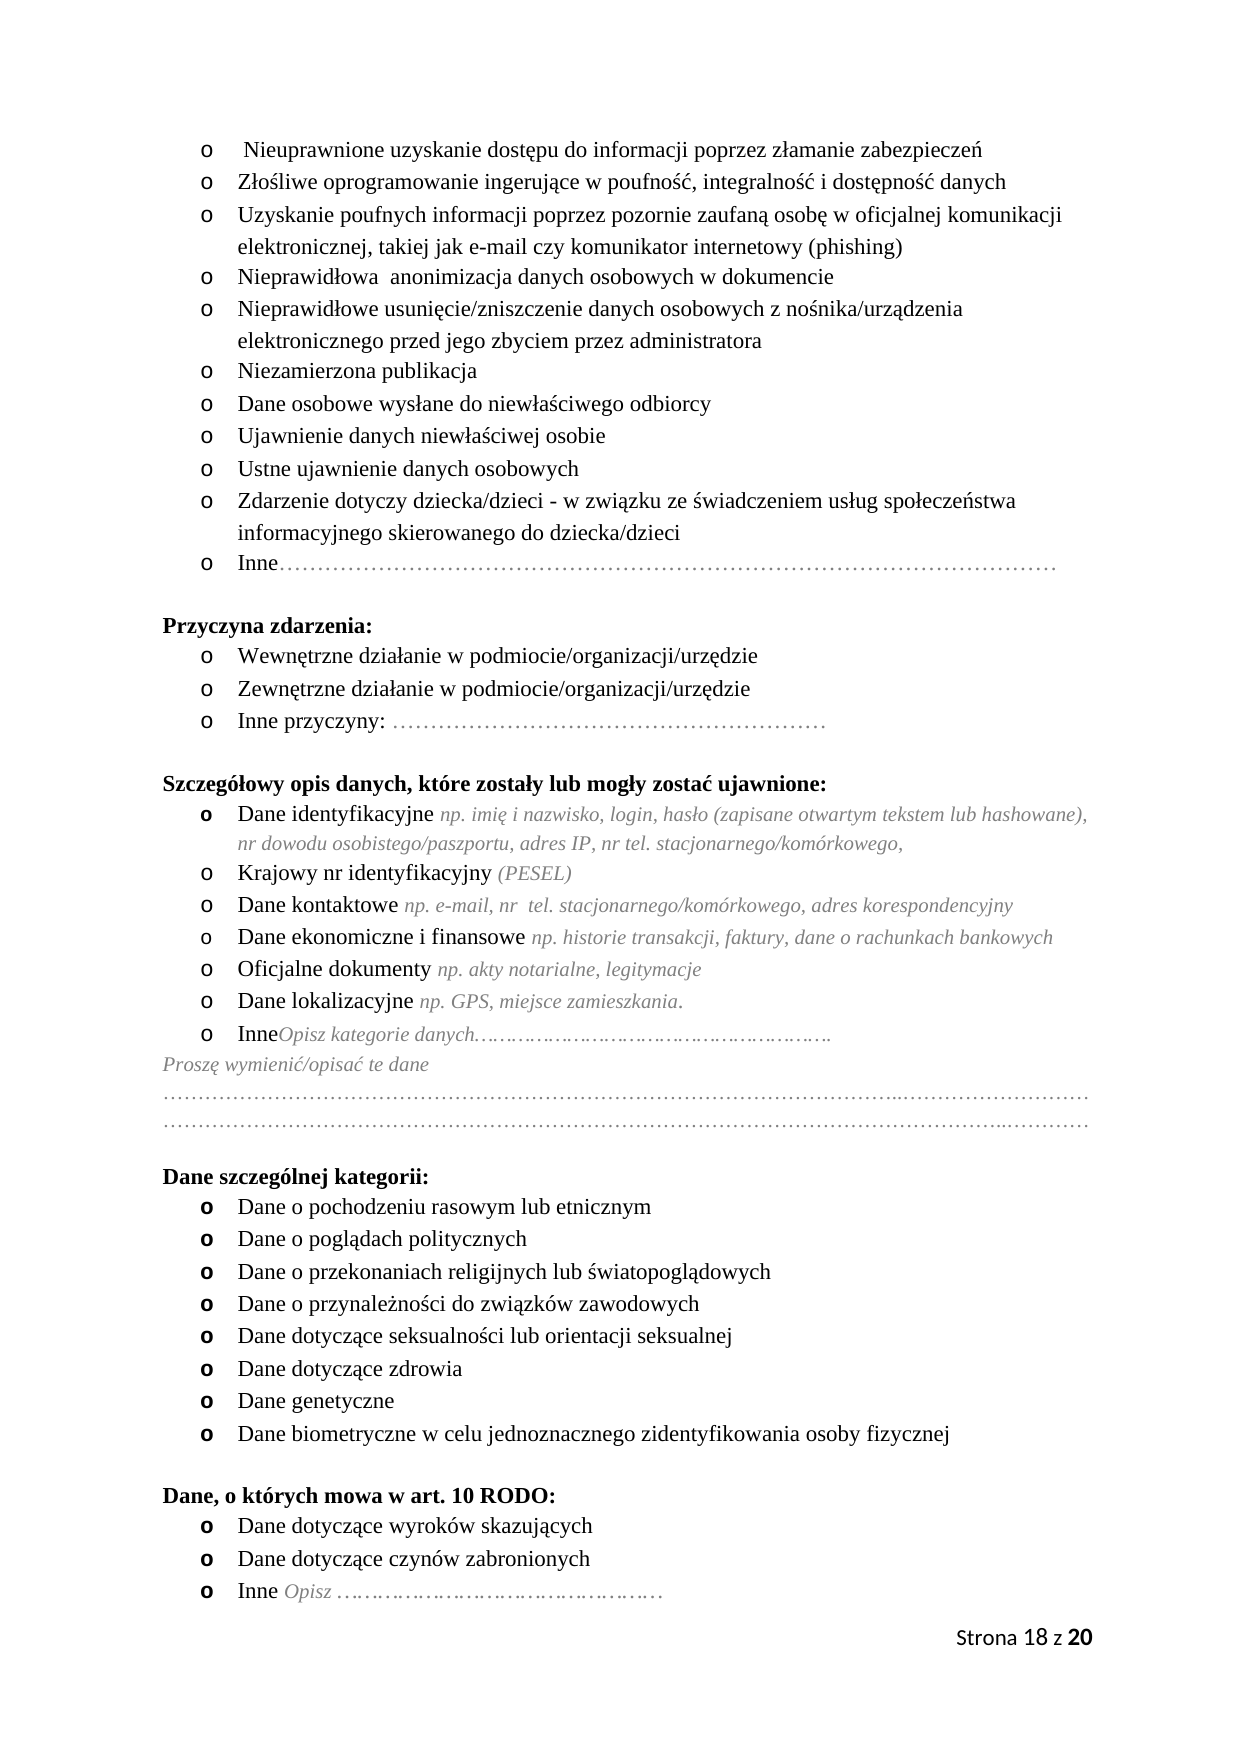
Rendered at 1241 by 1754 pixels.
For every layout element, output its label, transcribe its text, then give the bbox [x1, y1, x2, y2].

list Uzyskanie poufnych informacji poprzez pozornie zaufaną osobę w oficjalnej komunikacji elektronicznej, takiej jak e-mail czy komunikator internetowy (phishing) [200, 201, 1092, 259]
list Inne przyczyny: ………………………………………………… [200, 707, 1092, 735]
list Dane identyfikacyjne np. imię i nazwisko, login, hasło (zapisane otwartym tekstem lub hashowane), nr dowodu osobistego/paszportu, adres IP, nr tel. stacjonarnego/komórkowego, [200, 800, 1092, 855]
list Dane dotyczące zdrowia [200, 1355, 1092, 1383]
list Dane dotyczące czynów zabronionych [200, 1545, 1092, 1573]
text Dane, o których mowa w art. 10 RODO: [162, 1482, 1092, 1509]
list Wewnętrzne działanie w podmiocie/organizacji/urzędzie [200, 642, 1092, 671]
list Niezamierzona publikacja [200, 358, 1092, 386]
list Inne Opisz ………………………………………… [200, 1577, 1092, 1606]
list Dane kontaktowe np. e-mail, nr tel. stacjonarnego/komórkowego, adres korespondencyjny [200, 891, 1092, 919]
list Nieprawidłowe usunięcie/zniszczenie danych osobowych z nośnika/urządzenia elektronicznego przed jego zbyciem przez administratora [200, 295, 1092, 354]
list Dane o poglądach politycznych [200, 1225, 1092, 1253]
list Ustne ujawnienie danych osobowych [200, 455, 1092, 483]
list Ujawnienie danych niewłaściwej osobie [200, 422, 1092, 451]
list Dane genetyczne [200, 1387, 1092, 1416]
list Dane lokalizacyjne np. GPS, miejsce zamieszkania. [200, 987, 1092, 1016]
list Zewnętrzne działanie w podmiocie/organizacji/urzędzie [200, 675, 1092, 703]
text Szczegółowy opis danych, które zostały lub mogły zostać ujawnione: [162, 770, 1092, 796]
list Inne………………………………………………………………………………………… [200, 549, 1092, 578]
text Proszę wymienić/opisać te dane ……………………………………………………………………………………………..……………………… [162, 1052, 1092, 1104]
list Dane biometryczne w celu jednoznacznego zidentyfikowania osoby fizycznej [200, 1420, 1092, 1448]
text Dane szczególnej kategorii: [162, 1163, 1092, 1189]
list Dane ekonomiczne i finansowe np. historie transakcji, faktury, dane o rachunkach bankowych [200, 923, 1092, 951]
list Krajowy nr identyfikacyjny (PESEL) [200, 859, 1092, 887]
text …………………………………………………………………………………………………………..………… [162, 1107, 1092, 1132]
list Dane o przekonaniach religijnych lub światopoglądowych [200, 1258, 1092, 1286]
list Dane osobowe wysłane do niewłaściwego odbiorcy [200, 390, 1092, 418]
list Zdarzenie dotyczy dziecka/dzieci - w związku ze świadczeniem usług społeczeństwa informacyjnego skierowanego do dziecka/dzieci [200, 487, 1092, 546]
list Dane o przynależności do związków zawodowych [200, 1290, 1092, 1318]
list Złośliwe oprogramowanie ingerujące w poufność, integralność i dostępność danych [200, 168, 1092, 196]
text Przyczyna zdarzenia: [162, 612, 1092, 638]
list Dane dotyczące wyroków skazujących [200, 1512, 1092, 1541]
list Dane dotyczące seksualności lub orientacji seksualnej [200, 1322, 1092, 1351]
list InneOpisz kategorie danych…………………………………………………. [200, 1020, 1092, 1048]
list Nieuprawnione uzyskanie dostępu do informacji poprzez złamanie zabezpieczeń [200, 136, 1092, 164]
list Dane o pochodzeniu rasowym lub etnicznym [200, 1193, 1092, 1221]
list Nieprawidłowa anonimizacja danych osobowych w dokumencie [200, 263, 1092, 291]
list Oficjalne dokumenty np. akty notarialne, legitymacje [200, 955, 1092, 983]
